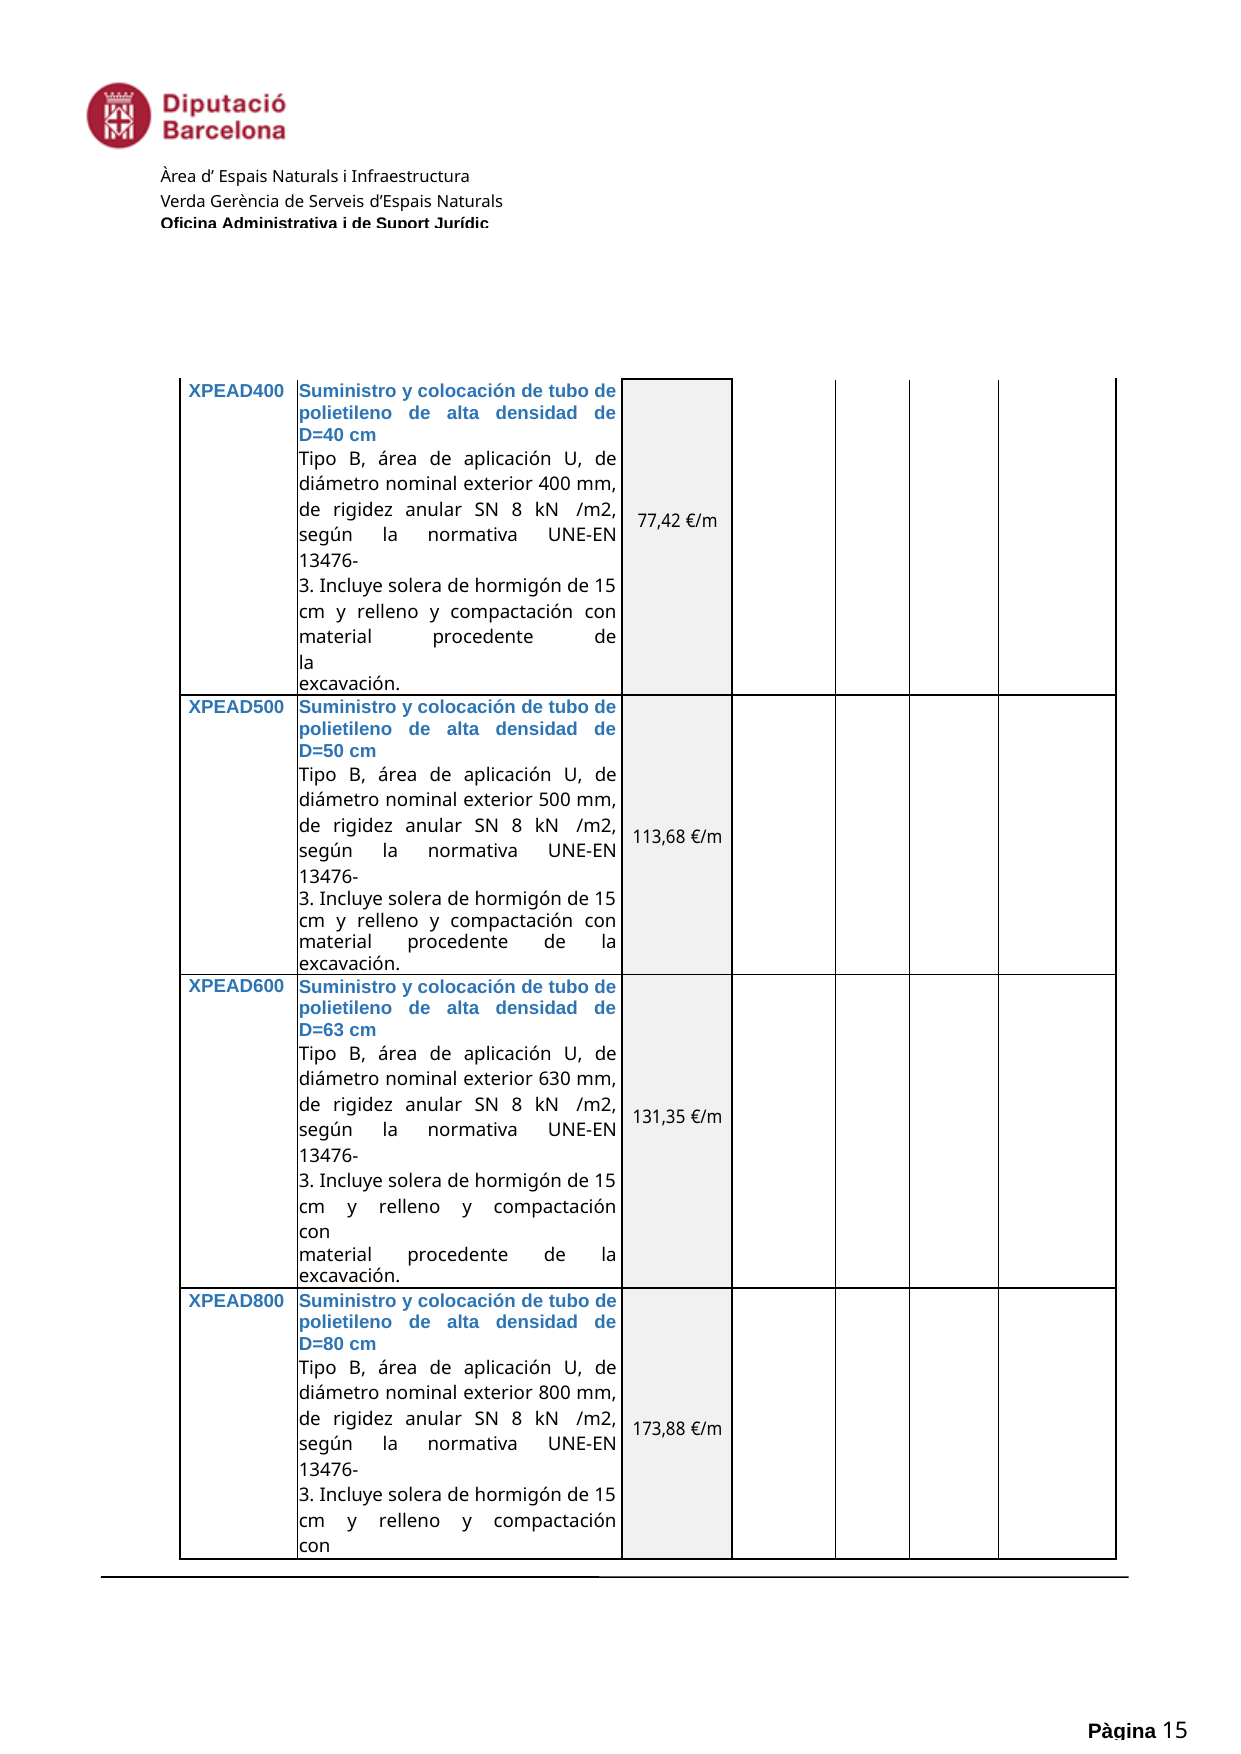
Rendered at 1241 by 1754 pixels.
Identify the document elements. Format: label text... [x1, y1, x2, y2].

table_header [999, 378, 1115, 694]
table_cell 113,68 €/m [623, 696, 731, 974]
table_cell [733, 696, 835, 974]
table_header [733, 378, 836, 694]
table_cell [910, 975, 998, 1287]
table_cell XPEAD500 [181, 696, 297, 974]
table_cell [733, 1289, 835, 1558]
table_cell XPEAD800 [181, 1289, 297, 1558]
picture [76, 72, 302, 170]
table_cell [836, 1289, 909, 1558]
table_cell 173,88 €/m [623, 1289, 731, 1558]
table_cell [999, 1289, 1115, 1558]
table_cell 131,35 €/m [623, 975, 731, 1287]
table_cell [836, 696, 909, 974]
table_cell Suministro y colocación de tubo de polietileno de alta densidad de D=50 cm Tipo B, área de aplicación U, de diámetro nominal exterior 500 mm, de rigidez anular SN 8 kN /m2, según la normativa UNE-EN 13476- 3. Incluye solera de hormigón de 15 cm y relleno y compactación con material procedente de la excavación. [298, 696, 621, 974]
table_cell [910, 696, 998, 974]
table_cell [999, 696, 1115, 974]
table_header Suministro y colocación de tubo de polietileno de alta densidad de D=40 cm Tipo B, área de aplicación U, de diámetro nominal exterior 400 mm, de rigidez anular SN 8 kN /m2, según la normativa UNE-EN 13476- 3. Incluye solera de hormigón de 15 cm y relleno y compactación con material procedente de la excavación. [298, 378, 621, 694]
table_cell XPEAD600 [181, 975, 297, 1287]
table_cell [836, 975, 909, 1287]
table_header 77,42 €/m [623, 380, 731, 694]
table_cell Suministro y colocación de tubo de polietileno de alta densidad de D=63 cm Tipo B, área de aplicación U, de diámetro nominal exterior 630 mm, de rigidez anular SN 8 kN /m2, según la normativa UNE-EN 13476- 3. Incluye solera de hormigón de 15 cm y relleno y compactación con material procedente de la excavación. [298, 975, 621, 1287]
table_header XPEAD400 [181, 378, 297, 694]
table_cell [733, 975, 835, 1287]
table_header [910, 378, 998, 694]
table_cell [910, 1289, 998, 1558]
table_header [836, 378, 909, 694]
table_cell [999, 975, 1115, 1287]
